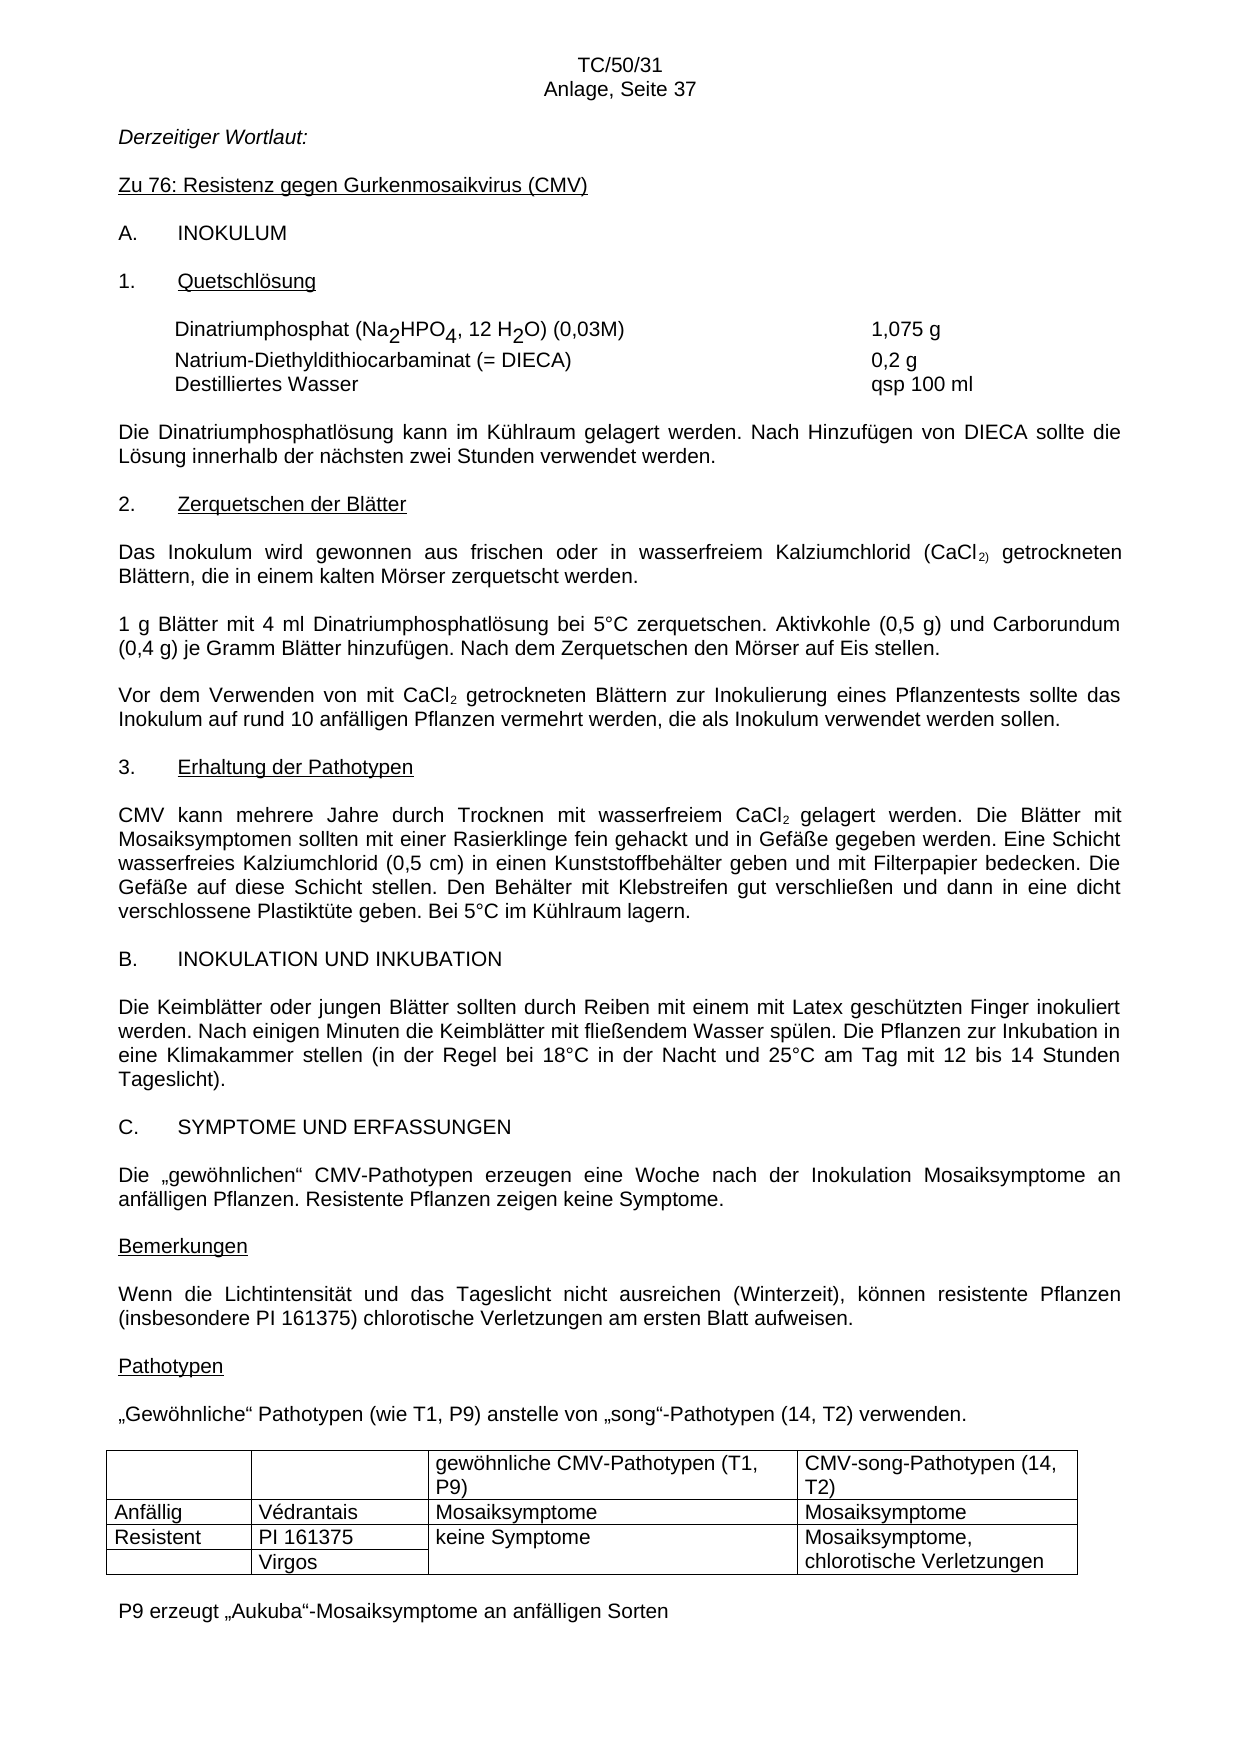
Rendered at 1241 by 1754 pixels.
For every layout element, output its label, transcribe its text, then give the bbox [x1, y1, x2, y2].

text Natrium-Diethyldithiocarbaminat (= DIECA) 0,2 g [118, 348, 1122, 372]
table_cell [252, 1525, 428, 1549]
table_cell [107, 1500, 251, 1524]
text „Gewöhnliche“ Pathotypen (wie T1, P9) anstelle von „song“-Pathotypen (14, T2) verwenden. [118, 1402, 1122, 1426]
text 1. Quetschlösung [118, 269, 1122, 293]
text 3. Erhaltung der Pathotypen [118, 755, 1122, 779]
text Vor dem Verwenden von mit CaCl2 getrockneten Blättern zur Inokulierung eines Pflanzentests sollte das Inokulum auf rund 10 anfälligen Pflanzen vermehrt werden, die als Inokulum verwendet werden sollen. [118, 683, 1122, 731]
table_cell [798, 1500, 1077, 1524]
text CMV kann mehrere Jahre durch Trocknen mit wasserfreiem CaCl2 gelagert werden. Die Blätter mit Mosaiksymptomen sollten mit einer Rasierklinge fein gehackt und in Gefäße gegeben werden. Eine Schicht wasserfreies Kalziumchlorid (0,5 cm) in einen Kunststoffbehälter geben und mit Filterpapier bedecken. Die Gefäße auf diese Schicht stellen. Den Behälter mit Klebstreifen gut verschließen und dann in eine dicht verschlossene Plastiktüte geben. Bei 5°C im Kühlraum lagern. [118, 803, 1122, 923]
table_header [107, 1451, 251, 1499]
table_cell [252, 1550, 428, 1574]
text A. INOKULUM [118, 221, 1122, 245]
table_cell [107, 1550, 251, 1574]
text Wenn die Lichtintensität und das Tageslicht nicht ausreichen (Winterzeit), können resistente Pflanzen (insbesondere PI 161375) chlorotische Verletzungen am ersten Blatt aufweisen. [118, 1282, 1122, 1330]
text B. INOKULATION UND INKUBATION [118, 947, 1122, 971]
text 2. Zerquetschen der Blätter [118, 492, 1122, 516]
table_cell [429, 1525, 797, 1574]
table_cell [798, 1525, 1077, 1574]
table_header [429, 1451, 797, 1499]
text P9 erzeugt „Aukuba“-Mosaiksymptome an anfälligen Sorten [118, 1599, 1122, 1623]
text Die Dinatriumphosphatlösung kann im Kühlraum gelagert werden. Nach Hinzufügen von DIECA sollte die Lösung innerhalb der nächsten zwei Stunden verwendet werden. [118, 420, 1122, 468]
text Dinatriumphosphat (Na2HPO4, 12 H2O) (0,03M) 1,075 g [118, 317, 1122, 348]
text Destilliertes Wasser qsp 100 ml [118, 372, 1122, 396]
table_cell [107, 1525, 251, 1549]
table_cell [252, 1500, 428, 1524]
text Das Inokulum wird gewonnen aus frischen oder in wasserfreiem Kalziumchlorid (CaCl2) getrockneten Blättern, die in einem kalten Mörser zerquetscht werden. [118, 539, 1122, 587]
text C. SYMPTOME UND ERFASSUNGEN [118, 1114, 1122, 1138]
text Bemerkungen [118, 1234, 1122, 1258]
text Zu 76: Resistenz gegen Gurkenmosaikvirus (CMV) [118, 173, 1122, 197]
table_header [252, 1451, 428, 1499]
text Die „gewöhnlichen“ CMV-Pathotypen erzeugen eine Woche nach der Inokulation Mosaiksymptome an anfälligen Pflanzen. Resistente Pflanzen zeigen keine Symptome. [118, 1162, 1122, 1210]
text 1 g Blätter mit 4 ml Dinatriumphosphatlösung bei 5°C zerquetschen. Aktivkohle (0,5 g) und Carborundum (0,4 g) je Gramm Blätter hinzufügen. Nach dem Zerquetschen den Mörser auf Eis stellen. [118, 611, 1122, 659]
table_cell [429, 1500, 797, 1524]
text Derzeitiger Wortlaut: [118, 125, 1122, 149]
text Pathotypen [118, 1354, 1122, 1378]
text Die Keimblätter oder jungen Blätter sollten durch Reiben mit einem mit Latex geschützten Finger inokuliert werden. Nach einigen Minuten die Keimblätter mit fließendem Wasser spülen. Die Pflanzen zur Inkubation in eine Klimakammer stellen (in der Regel bei 18°C in der Nacht und 25°C am Tag mit 12 bis 14 Stunden Tageslicht). [118, 995, 1122, 1091]
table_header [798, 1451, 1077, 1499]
